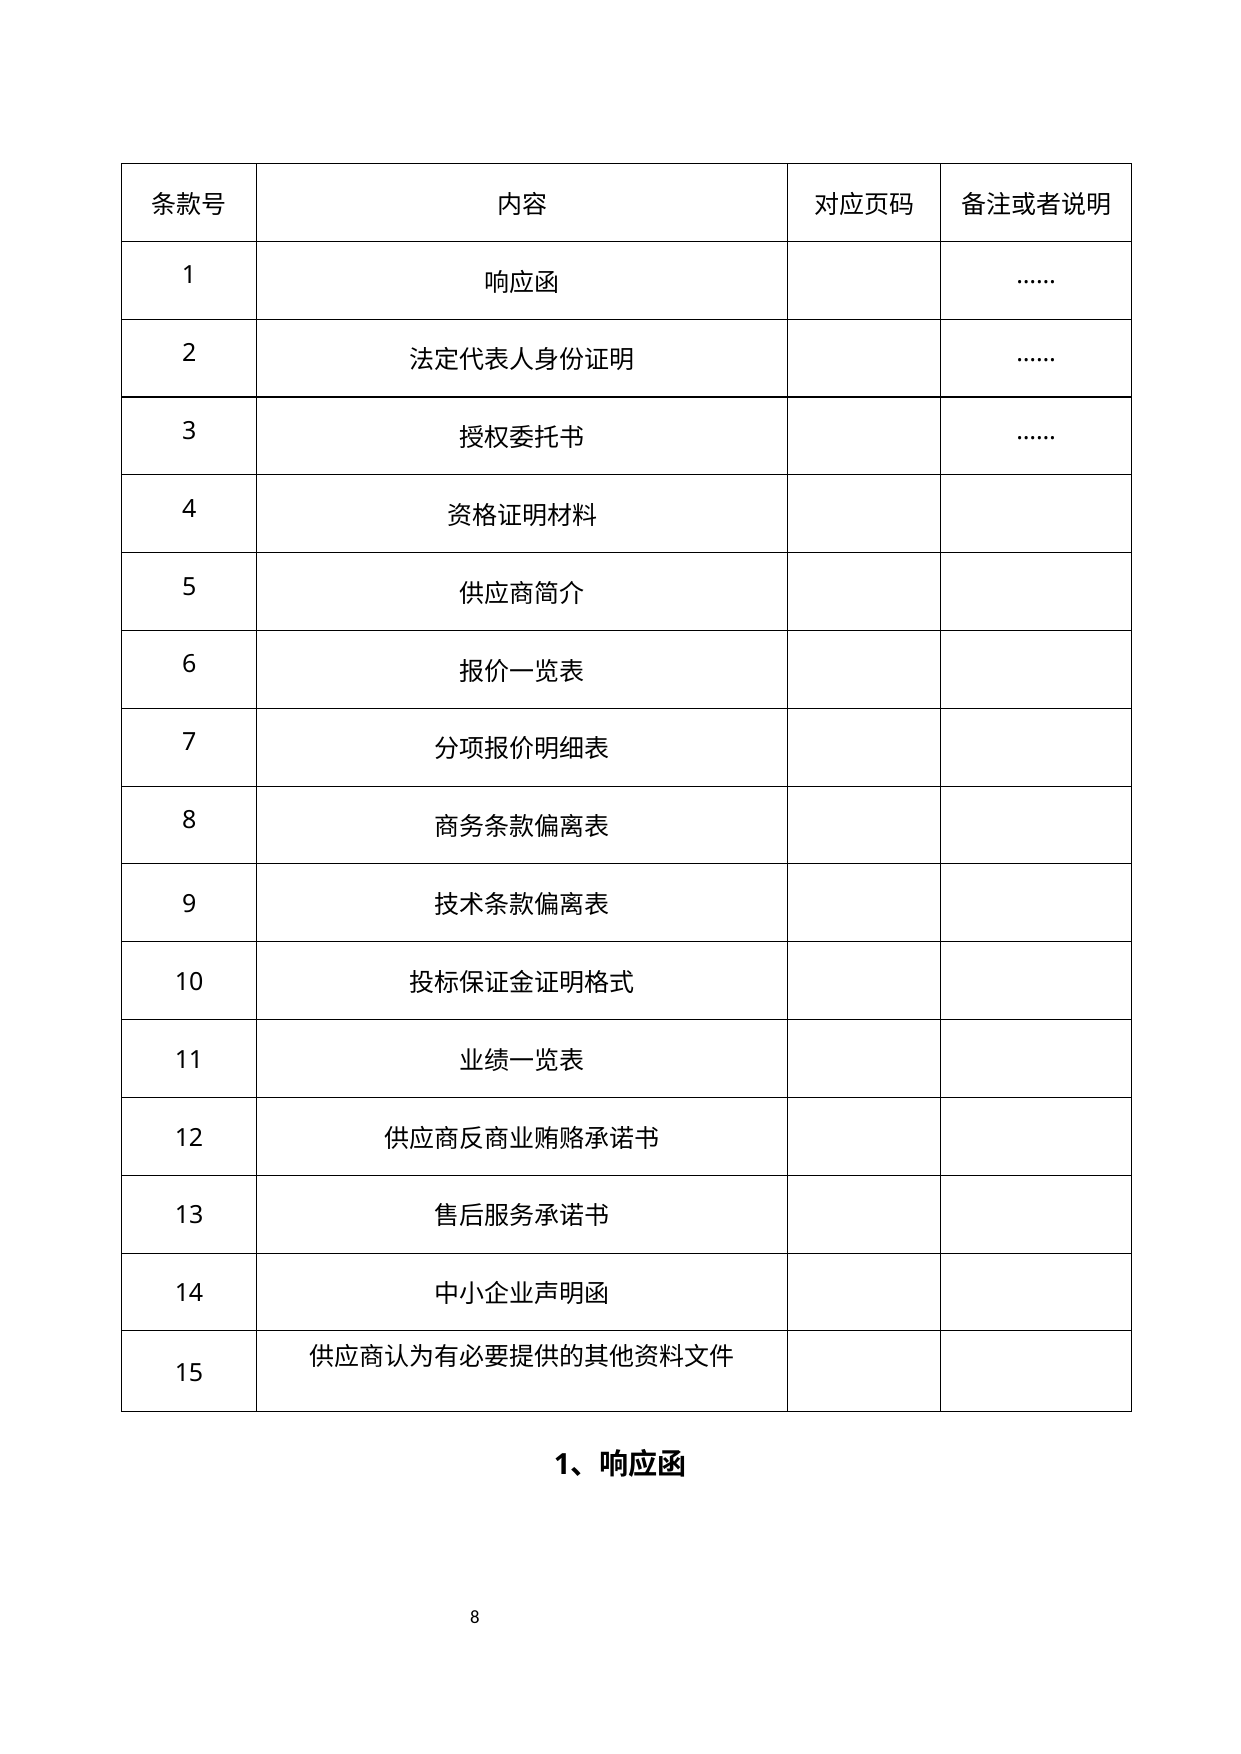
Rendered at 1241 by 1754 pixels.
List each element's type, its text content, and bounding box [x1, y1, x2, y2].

table_cell [941, 553, 1131, 630]
table_cell 分项报价明细表 [257, 709, 787, 786]
table_cell 商务条款偏离表 [257, 787, 787, 863]
table_cell [941, 1254, 1131, 1330]
table_cell 法定代表人身份证明 [257, 320, 787, 396]
table_cell [788, 942, 940, 1019]
table_cell 业绩一览表 [257, 1020, 787, 1097]
table_cell [788, 1020, 940, 1097]
table_cell [788, 787, 940, 863]
table_cell …… [941, 398, 1131, 474]
table_cell 13 [122, 1176, 256, 1252]
table_cell 技术条款偏离表 [257, 864, 787, 941]
table_cell 3 [122, 398, 256, 474]
table_cell [788, 475, 940, 552]
table_cell 资格证明材料 [257, 475, 787, 552]
table_cell [788, 398, 940, 474]
table_cell [788, 553, 940, 630]
table_cell 5 [122, 553, 256, 630]
table_cell 授权委托书 [257, 398, 787, 474]
table_cell [788, 1098, 940, 1174]
table_cell 供应商认为有必要提供的其他资料文件 [257, 1331, 787, 1411]
table_cell [941, 1098, 1131, 1174]
table_cell [941, 1331, 1131, 1411]
text 1、响应函 [112, 162, 1128, 1494]
table_cell 7 [122, 709, 256, 786]
table_header 备注或者说明 [941, 164, 1131, 241]
table_cell 8 [122, 787, 256, 863]
table_cell 6 [122, 631, 256, 708]
table_header 内容 [257, 164, 787, 241]
table_cell [788, 1331, 940, 1411]
table_cell [788, 709, 940, 786]
table_cell 售后服务承诺书 [257, 1176, 787, 1252]
table_cell 9 [122, 864, 256, 941]
table_cell [788, 1254, 940, 1330]
table_cell [941, 709, 1131, 786]
table_cell [788, 320, 940, 396]
table_cell [788, 864, 940, 941]
table_cell …… [941, 320, 1131, 396]
table_cell 中小企业声明函 [257, 1254, 787, 1330]
table_cell [941, 1020, 1131, 1097]
table_cell [941, 942, 1131, 1019]
table_cell 15 [122, 1331, 256, 1411]
table_cell 4 [122, 475, 256, 552]
table_cell [788, 1176, 940, 1252]
table_header 条款号 [122, 164, 256, 241]
table_cell [788, 242, 940, 319]
table_cell [788, 631, 940, 708]
table_cell 2 [122, 320, 256, 396]
table_cell 供应商反商业贿赂承诺书 [257, 1098, 787, 1174]
table_cell 报价一览表 [257, 631, 787, 708]
table_cell [941, 864, 1131, 941]
table_cell 1 [122, 242, 256, 319]
table_cell 12 [122, 1098, 256, 1174]
table_cell 投标保证金证明格式 [257, 942, 787, 1019]
table_cell 11 [122, 1020, 256, 1097]
table_cell [941, 631, 1131, 708]
table_cell [941, 1176, 1131, 1252]
table_cell 10 [122, 942, 256, 1019]
table_cell 供应商简介 [257, 553, 787, 630]
table_cell 响应函 [257, 242, 787, 319]
table_cell [941, 475, 1131, 552]
table_cell …… [941, 242, 1131, 319]
table_cell [941, 787, 1131, 863]
table_header 对应页码 [788, 164, 940, 241]
table_cell 14 [122, 1254, 256, 1330]
